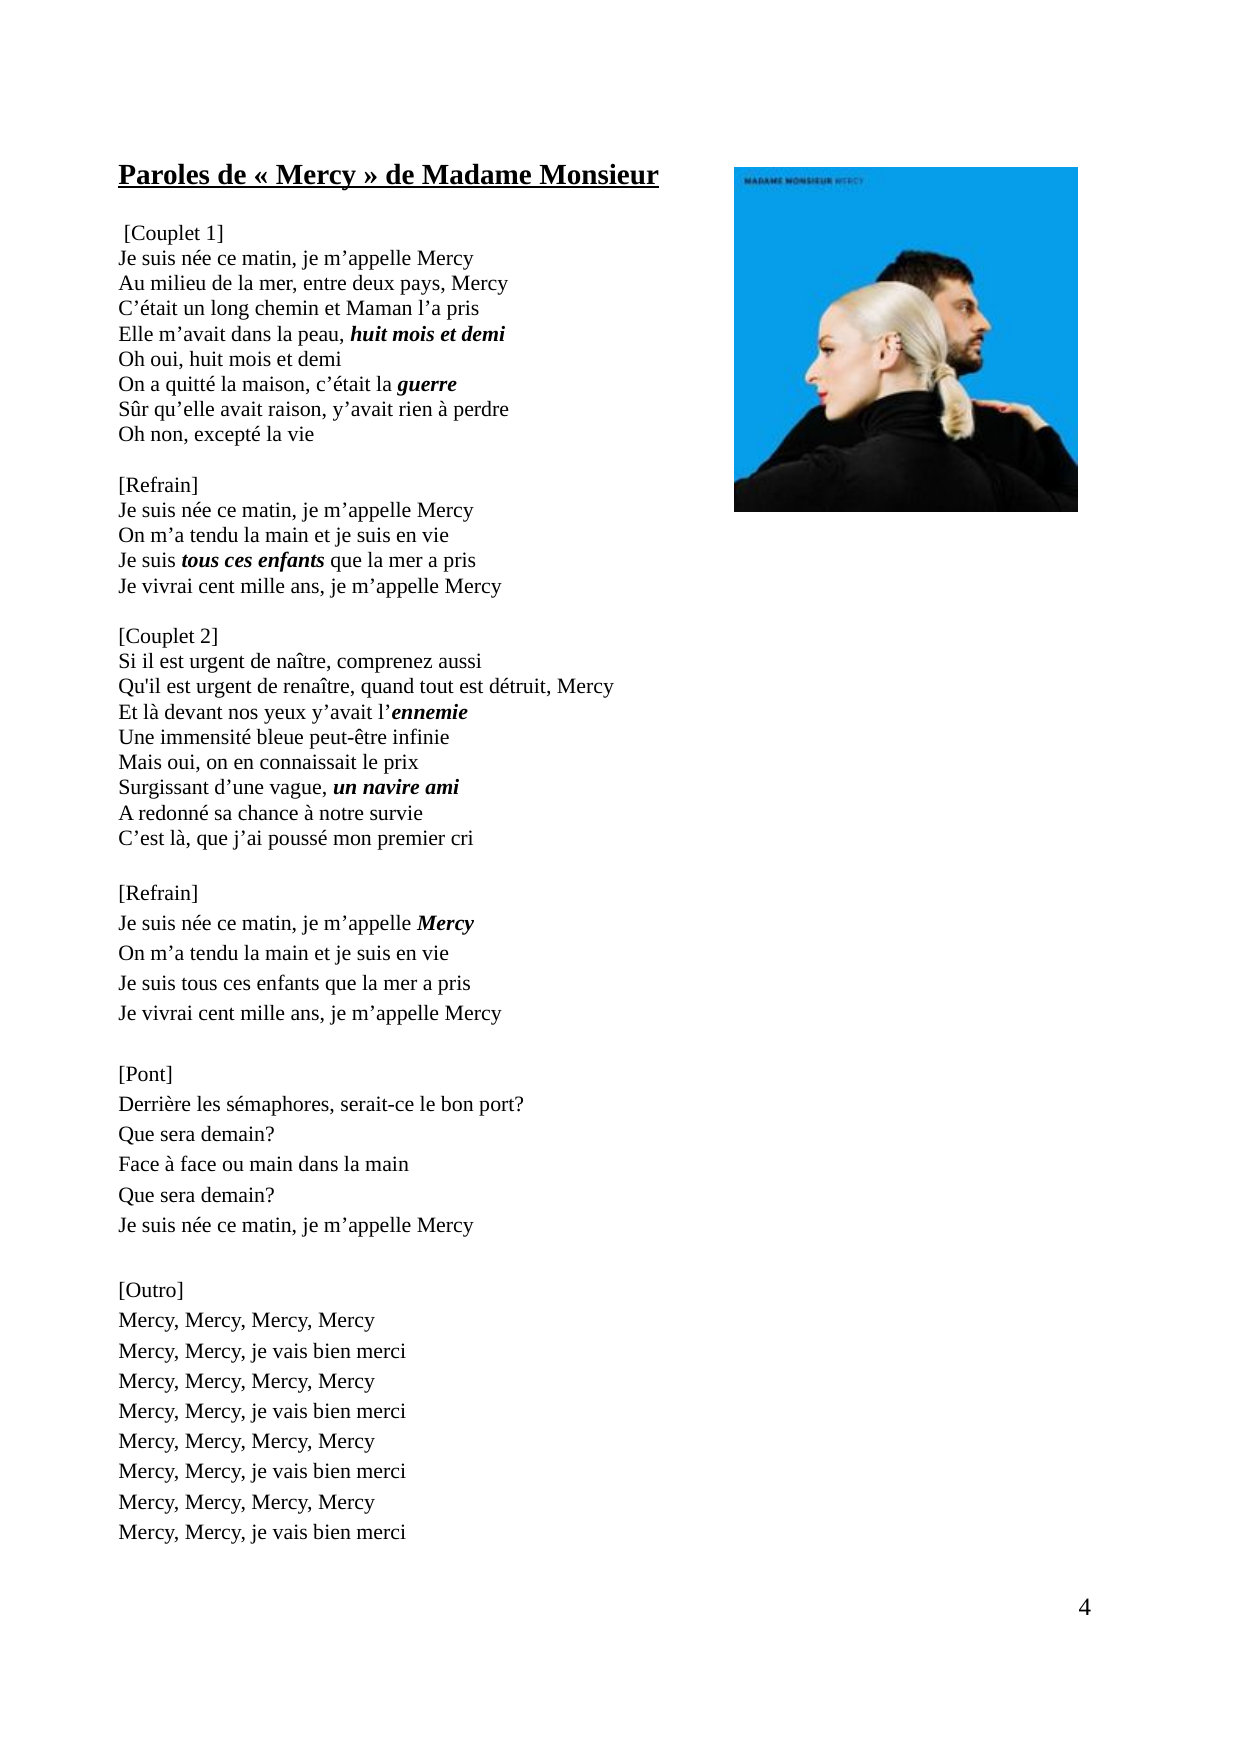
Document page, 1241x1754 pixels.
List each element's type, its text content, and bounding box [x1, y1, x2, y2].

picture [837, 167, 856, 171]
picture [788, 385, 793, 394]
text Paroles de « Mercy » de Madame Monsieur [118, 157, 1122, 190]
text [Couplet 1] Je suis née ce matin, je m’appelle Mercy Au milieu de la mer, entre deux pays, Mercy C’était un long chemin et Maman l’a pris Elle m’avait dans la peau, huit mois et demi Oh oui, huit mois et demi On a quitté la maison, c’était la guerre Sûr qu’elle avait raison, y’avait rien à perdre Oh non, excepté la vie [Refrain] Je suis née ce matin, je m’appelle Mercy On m’a tendu la main et je suis en vie Je suis tous ces enfants que la mer a pris Je vivrai cent mille ans, je m’appelle Mercy [Couplet 2] Si il est urgent de naître, comprenez aussi Qu'il est urgent de renaître, quand tout est détruit, Mercy Et là devant nos yeux y’avait l’ennemie Une immensité bleue peut-être infinie Mais oui, on en connaissait le prix Surgissant d’une vague, un navire ami A redonné sa chance à notre survie C’est là, que j’ai poussé mon premier cri [118, 220, 1122, 850]
picture [853, 276, 863, 281]
text [Refrain] Je suis née ce matin, je m’appelle Mercy On m’a tendu la main et je suis en vie Je suis tous ces enfants que la mer a pris Je vivrai cent mille ans, je m’appelle Mercy [Pont] Derrière les sémaphores, serait-ce le bon port? Que sera demain? Face à face ou main dans la main Que sera demain? Je suis née ce matin, je m’appelle Mercy [118, 879, 1122, 1271]
text 4 [118, 1592, 1122, 1621]
picture [809, 314, 815, 326]
text [Outro] Mercy, Mercy, Mercy, Mercy Mercy, Mercy, je vais bien merci Mercy, Mercy, Mercy, Mercy Mercy, Mercy, je vais bien merci Mercy, Mercy, Mercy, Mercy Mercy, Mercy, je vais bien merci Mercy, Mercy, Mercy, Mercy Mercy, Mercy, je vais bien merci [118, 1277, 1122, 1544]
picture [746, 170, 759, 174]
picture [734, 245, 1078, 512]
picture [738, 167, 862, 188]
